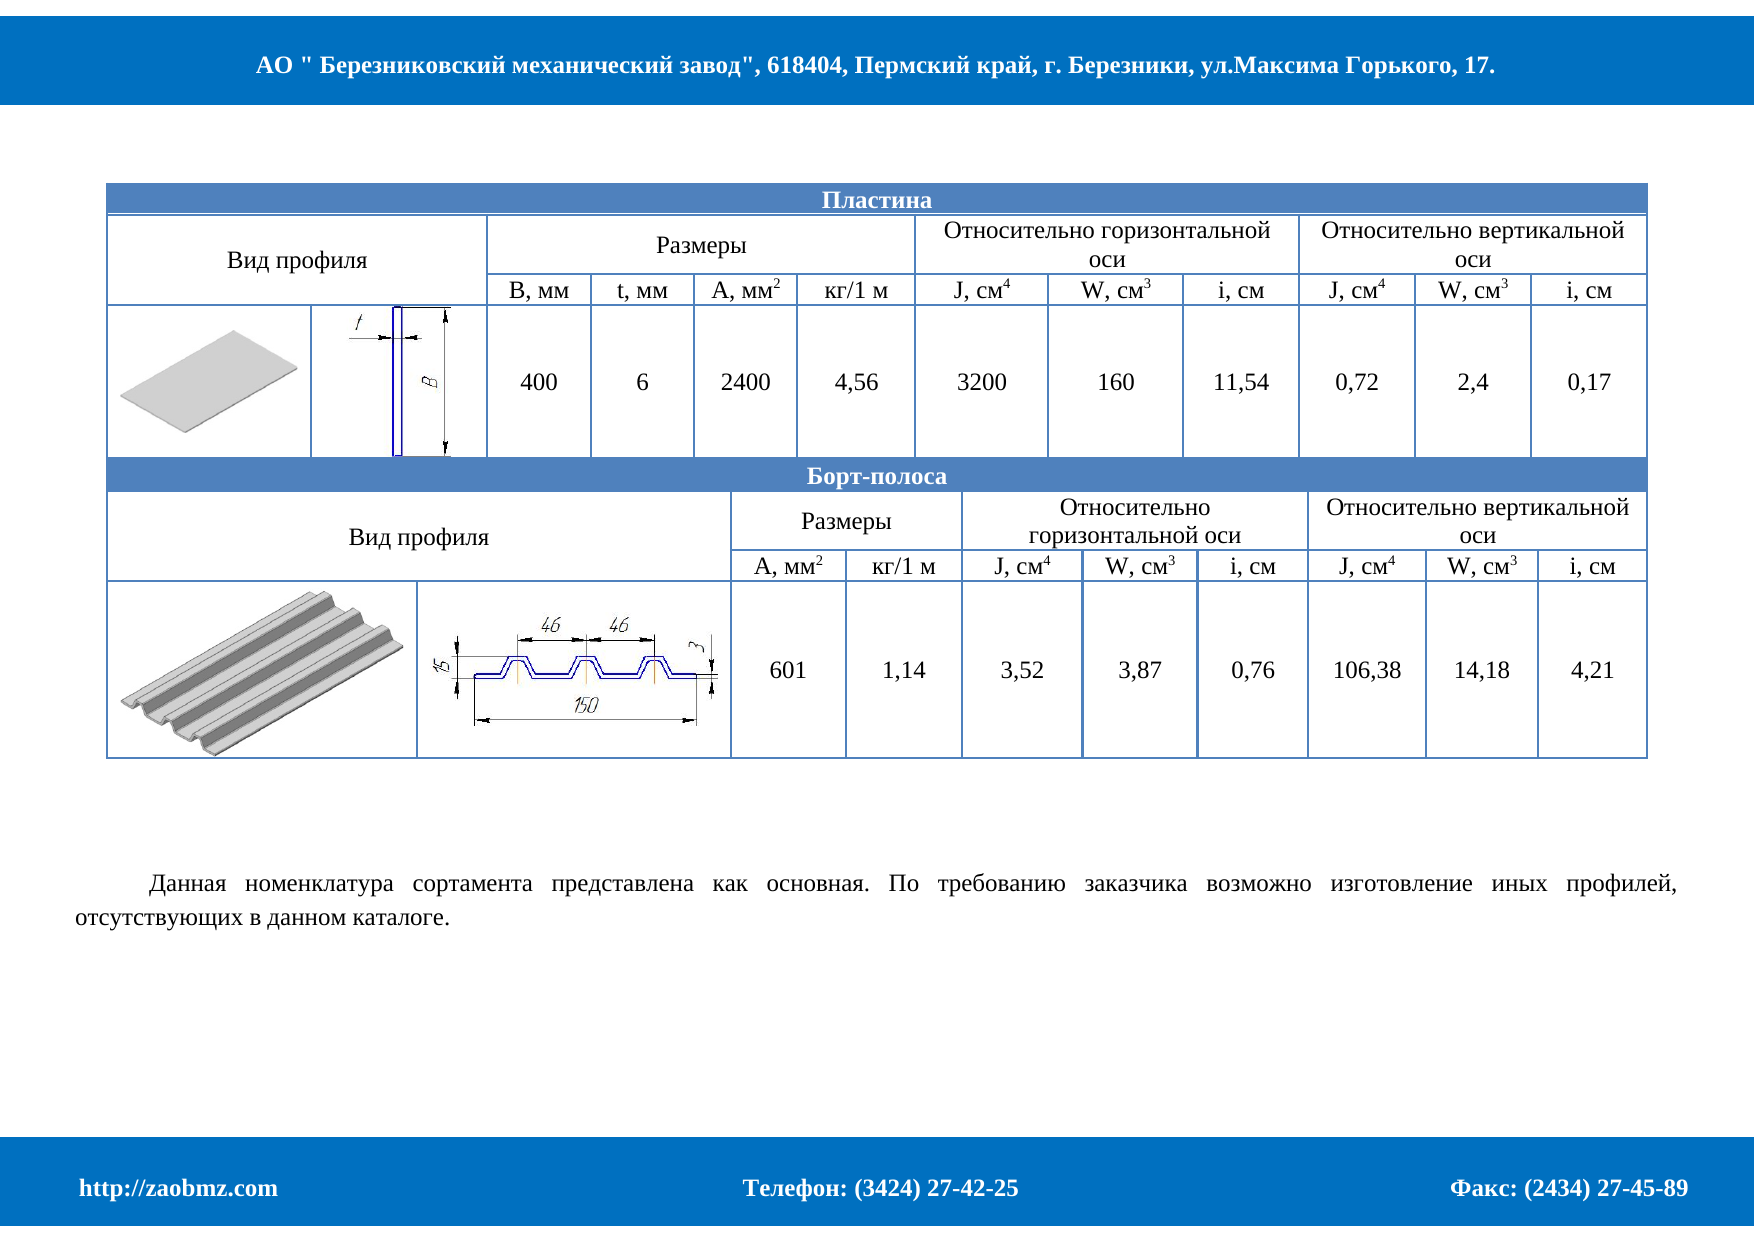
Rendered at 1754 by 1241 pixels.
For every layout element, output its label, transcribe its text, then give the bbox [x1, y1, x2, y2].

table_cell i, см [1539, 551, 1646, 580]
table_header Борт-полоса [108, 461, 1646, 490]
picture [120, 330, 298, 433]
table_cell 11,54 [1184, 306, 1298, 457]
table_cell 601 [732, 582, 845, 757]
table_cell 1,14 [847, 582, 961, 757]
table_cell 4,21 [1539, 582, 1646, 757]
table_cell 160 [1049, 306, 1182, 457]
table_cell 400 [488, 306, 590, 457]
table_cell J, см4 [963, 551, 1081, 580]
table_cell W, см3 [1049, 275, 1182, 304]
table_header Пластина [108, 185, 1646, 213]
picture [346, 306, 452, 457]
table_cell кг/1 м [798, 275, 914, 304]
table_cell i, см [1532, 275, 1646, 304]
table_cell 14,18 [1427, 582, 1537, 757]
table_cell [108, 582, 120, 757]
table_cell Размеры [488, 216, 914, 273]
table_cell B, мм [488, 275, 590, 304]
table_cell 0,72 [1300, 306, 1414, 457]
table_cell Относительно вертикальной оси [1300, 216, 1646, 273]
table_cell 2,4 [1416, 306, 1530, 457]
table_cell 0,17 [1532, 306, 1646, 457]
table_cell [418, 582, 730, 757]
table_cell Относительно горизонтальной оси [916, 216, 1298, 273]
table_cell кг/1 м [847, 551, 961, 580]
picture [429, 612, 718, 727]
table_cell 3200 [916, 306, 1047, 457]
table_cell W, см3 [1084, 551, 1196, 580]
table_cell 3,52 [963, 582, 1081, 757]
table_cell 4,56 [798, 306, 914, 457]
table_cell J, см4 [1309, 551, 1425, 580]
table_cell 3,87 [1084, 582, 1196, 757]
table_cell i, см [1184, 275, 1298, 304]
picture [120, 582, 404, 757]
table_cell W, см3 [1416, 275, 1530, 304]
table_cell t, мм [592, 275, 693, 304]
table_cell [312, 306, 346, 457]
table_cell А, мм2 [695, 275, 796, 304]
table_cell 6 [592, 306, 693, 457]
table_cell J, см4 [1300, 275, 1414, 304]
table_cell Относительно горизонтальной оси [963, 492, 1307, 549]
table_cell [452, 306, 486, 457]
table_cell Размеры [732, 492, 961, 549]
table_cell А, мм2 [732, 551, 845, 580]
table_cell Относительно вертикальной оси [1309, 492, 1646, 549]
table_cell 0,76 [1199, 582, 1307, 757]
table_cell 106,38 [1309, 582, 1425, 757]
table_cell W, см3 [1427, 551, 1537, 580]
table_cell Вид профиля [108, 492, 730, 580]
table_cell Вид профиля [108, 216, 486, 304]
text Данная номенклатура сортамента представлена как основная. По требованию заказчика возможно изготовление иных профилей, отсутствующих в данном каталоге. [75, 868, 1679, 930]
table_cell 2400 [695, 306, 796, 457]
table_cell J, см4 [916, 275, 1047, 304]
table_cell [108, 306, 310, 457]
table_cell [404, 582, 416, 757]
table_cell i, см [1199, 551, 1307, 580]
